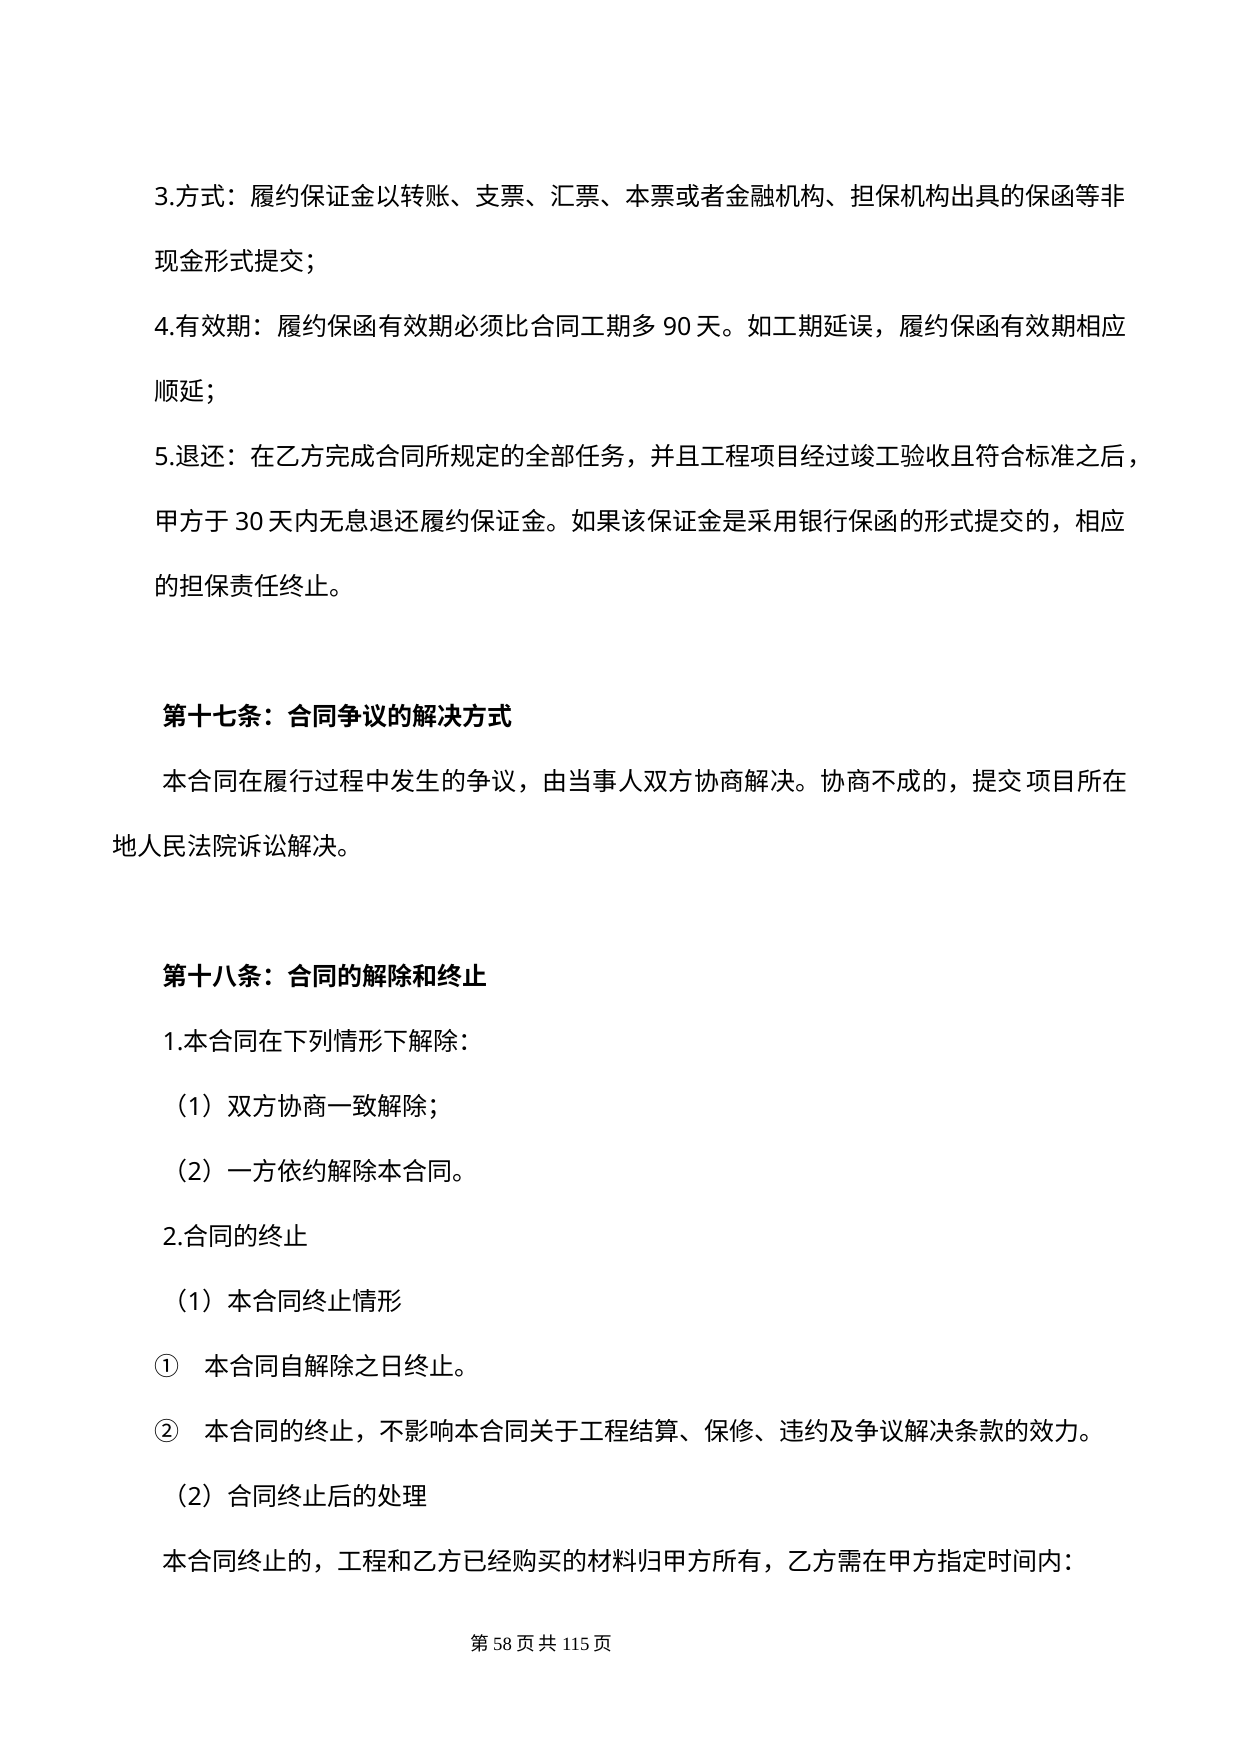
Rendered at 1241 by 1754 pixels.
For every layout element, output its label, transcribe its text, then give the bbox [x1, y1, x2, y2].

text 第十七条：合同争议的解决方式 [112, 682, 1128, 747]
text （2）合同终止后的处理 [112, 1462, 1128, 1527]
text 2.合同的终止 [112, 1202, 1128, 1267]
text （1）双方协商一致解除； [112, 1072, 1128, 1137]
list 4.有效期：履约保函有效期必须比合同工期多90天。如工期延误，履约保函有效期相应顺延； [154, 292, 1128, 422]
text 1.本合同在下列情形下解除： [112, 1007, 1128, 1072]
text （2）一方依约解除本合同。 [112, 1137, 1128, 1202]
text 本合同终止的，工程和乙方已经购买的材料归甲方所有，乙方需在甲方指定时间内： [112, 1527, 1128, 1592]
text （1）本合同终止情形 [112, 1267, 1128, 1332]
list 3.方式：履约保证金以转账、支票、汇票、本票或者金融机构、担保机构出具的保函等非现金形式提交； [154, 162, 1128, 292]
list 本合同自解除之日终止。 [112, 1332, 1128, 1397]
list 本合同的终止，不影响本合同关于工程结算、保修、违约及争议解决条款的效力。 [112, 1397, 1128, 1462]
text 本合同在履行过程中发生的争议，由当事人双方协商解决。协商不成的，提交项目所在地人民法院诉讼解决。 [112, 747, 1128, 877]
list 5.退还：在乙方完成合同所规定的全部任务，并且工程项目经过竣工验收且符合标准之后，甲方于30天内无息退还履约保证金。如果该保证金是采用银行保函的形式提交的，相应的担保责任终止。 [154, 422, 1128, 617]
text 第十八条：合同的解除和终止 [112, 942, 1128, 1007]
